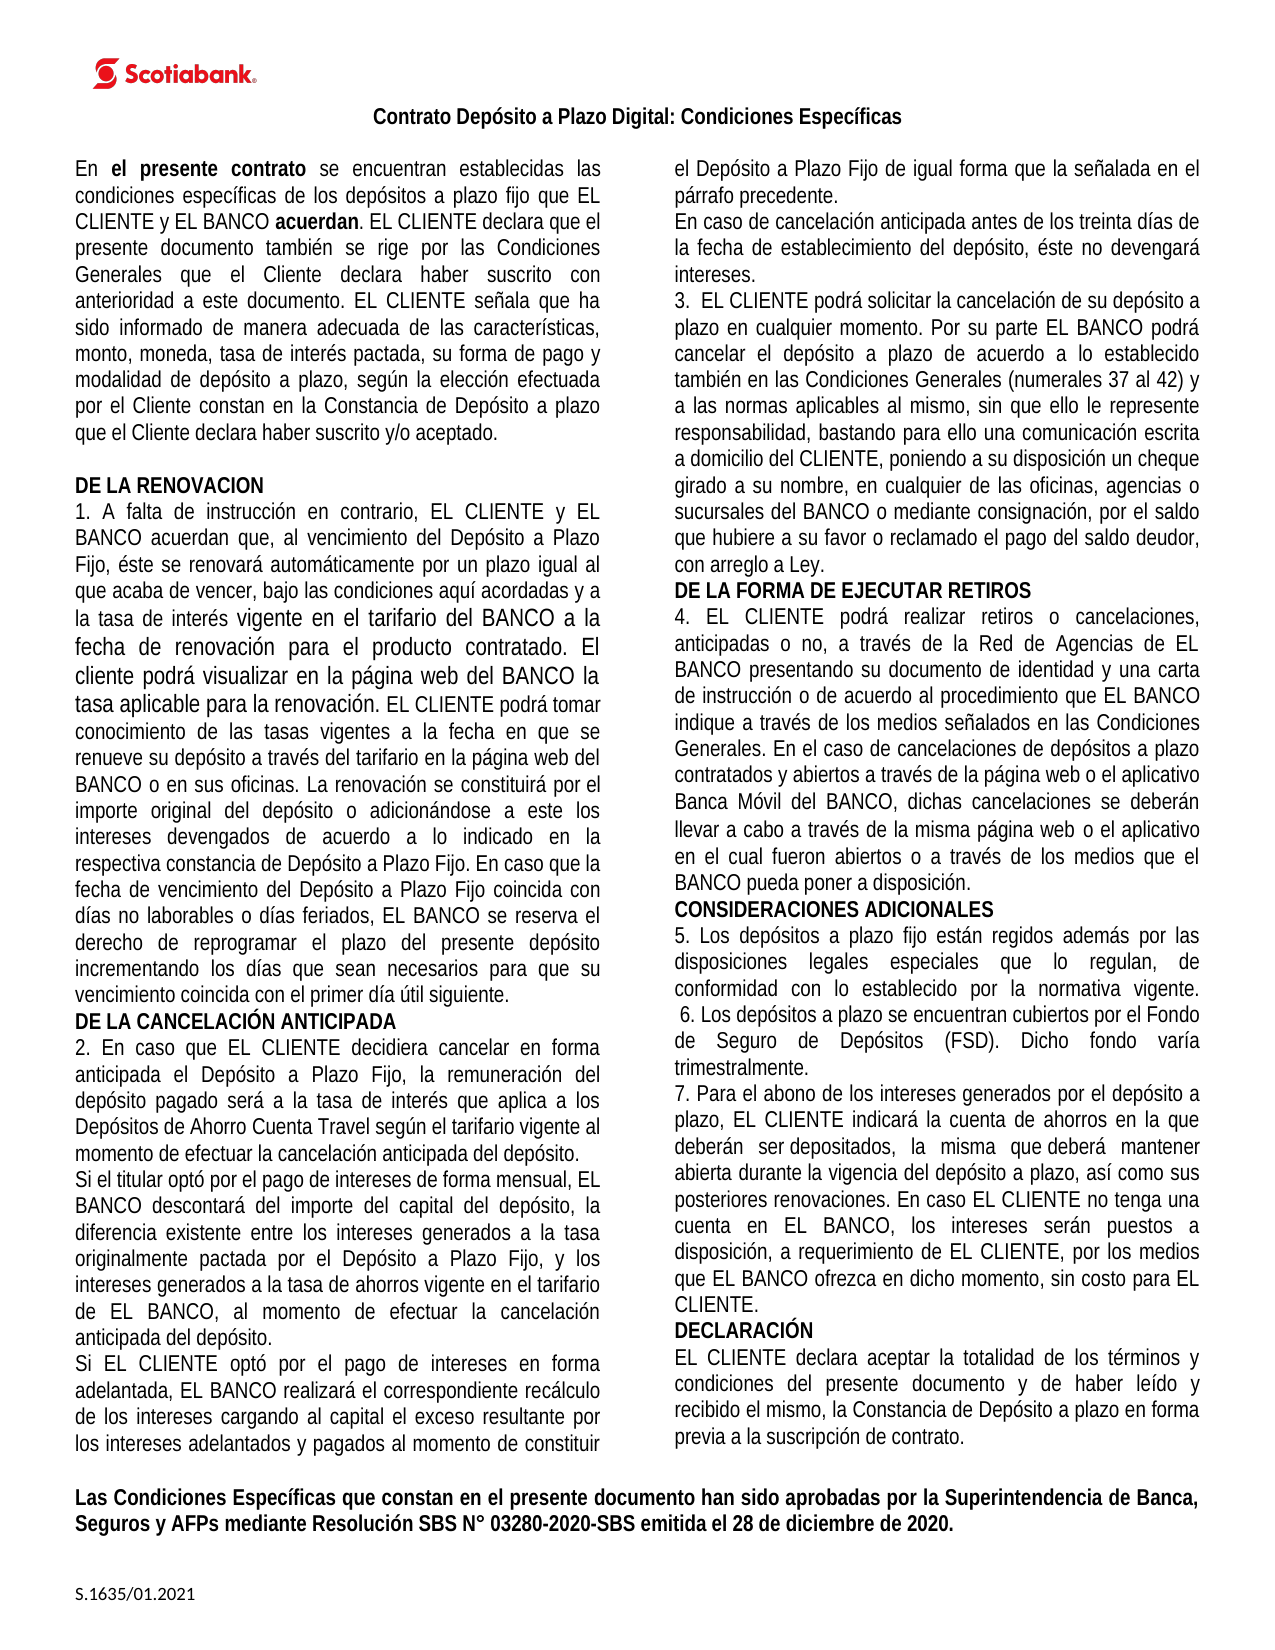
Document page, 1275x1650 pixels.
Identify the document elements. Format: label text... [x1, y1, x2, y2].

subtitle En el presente contrato se encuentran establecidas las condiciones específicas de los depósitos a plazo fijo que EL CLIENTE y EL BANCO acuerdan. EL CLIENTE declara que el presente documento también se rige por las Condiciones Generales que el Cliente declara haber suscrito con anterioridad a este documento. EL CLIENTE señala que ha sido informado de manera adecuada de las características, monto, moneda, tasa de interés pactada, su forma de pago y modalidad de depósito a plazo, según la elección efectuada por el Cliente constan en la Constancia de Depósito a plazo que el Cliente declara haber suscrito y/o aceptado. [75, 155, 601, 445]
text En caso de cancelación anticipada antes de los treinta días de la fecha de establecimiento del depósito, éste no devengará intereses. 3. EL CLIENTE podrá solicitar la cancelación de su depósito a plazo en cualquier momento. Por su parte EL BANCO podrá cancelar el depósito a plazo de acuerdo a lo establecido también en las Condiciones Generales (numerales 37 al 42) y a las normas aplicables al mismo, sin que ello le represente responsabilidad, bastando para ello una comunicación escrita a domicilio del CLIENTE, poniendo a su disposición un cheque girado a su nombre, en cualquier de las oficinas, agencias o sucursales del BANCO o mediante consignación, por el saldo que hubiere a su favor o reclamado el pago del saldo deudor, con arreglo a Ley. [674, 208, 1200, 577]
text DECLARACIÓN [674, 1317, 1200, 1344]
text DE LA FORMA DE EJECUTAR RETIROS [674, 577, 1200, 603]
text 5. Los depósitos a plazo fijo están regidos además por las disposiciones legales especiales que lo regulan, de conformidad con lo establecido por la normativa vigente. 6. Los depósitos a plazo se encuentran cubiertos por el Fondo de Seguro de Depósitos (FSD). Dicho fondo varía trimestralmente. [674, 922, 1200, 1080]
picture [75, 45, 274, 103]
text 2. En caso que EL CLIENTE decidiera cancelar en forma anticipada el Depósito a Plazo Fijo, la remuneración del depósito pagado será a la tasa de interés que aplica a los Depósitos de Ahorro Cuenta Travel según el tarifario vigente al momento de efectuar la cancelación anticipada del depósito. [75, 1034, 601, 1166]
text Las Condiciones Específicas que constan en el presente documento han sido aprobadas por la Superintendencia de Banca, Seguros y AFPs mediante Resolución SBS N° 03280-2020-SBS emitida el 28 de diciembre de 2020. [75, 1484, 1200, 1537]
text Contrato Depósito a Plazo Digital: Condiciones Específicas [75, 103, 1200, 129]
text DE LA CANCELACIÓN ANTICIPADA [75, 1008, 601, 1034]
text Si EL CLIENTE optó por el pago de intereses en forma adelantada, EL BANCO realizará el correspondiente recálculo de los intereses cargando al capital el exceso resultante por los intereses adelantados y pagados al momento de constituir el Depósito a Plazo Fijo de igual forma que la señalada en el párrafo precedente. [75, 1350, 601, 1456]
text DE LA RENOVACION [75, 472, 601, 498]
text CONSIDERACIONES ADICIONALES [674, 896, 1200, 922]
text EL CLIENTE declara aceptar la totalidad de los términos y condiciones del presente documento y de haber leído y recibido el mismo, la Constancia de Depósito a plazo en forma previa a la suscripción de contrato. [674, 1344, 1200, 1449]
text Si EL CLIENTE optó por el pago de intereses en forma adelantada, EL BANCO realizará el correspondiente recálculo de los intereses cargando al capital el exceso resultante por los intereses adelantados y pagados al momento de constituir el Depósito a Plazo Fijo de igual forma que la señalada en el párrafo precedente. [674, 155, 1200, 208]
text 4. EL CLIENTE podrá realizar retiros o cancelaciones, anticipadas o no, a través de la Red de Agencias de EL BANCO presentando su documento de identidad y una carta de instrucción o de acuerdo al procedimiento que EL BANCO indique a través de los medios señalados en las Condiciones Generales. En el caso de cancelaciones de depósitos a plazo contratados y abiertos a través de la página web o el aplicativo Banca Móvil del BANCO, dichas cancelaciones se deberán llevar a cabo a través de la misma página web o el aplicativo en el cual fueron abiertos o a través de los medios que el BANCO pueda poner a disposición. [674, 603, 1200, 896]
text Si el titular optó por el pago de intereses de forma mensual, EL BANCO descontará del importe del capital del depósito, la diferencia existente entre los intereses generados a la tasa originalmente pactada por el Depósito a Plazo Fijo, y los intereses generados a la tasa de ahorros vigente en el tarifario de EL BANCO, al momento de efectuar la cancelación anticipada del depósito. [75, 1166, 601, 1350]
text 1. A falta de instrucción en contrario, EL CLIENTE y EL BANCO acuerdan que, al vencimiento del Depósito a Plazo Fijo, éste se renovará automáticamente por un plazo igual al que acaba de vencer, bajo las condiciones aquí acordadas y a la tasa de interés vigente en el tarifario del BANCO a la fecha de renovación para el producto contratado. El cliente podrá visualizar en la página web del BANCO la tasa aplicable para la renovación. EL CLIENTE podrá tomar conocimiento de las tasas vigentes a la fecha en que se renueve su depósito a través del tarifario en la página web del BANCO o en sus oficinas. La renovación se constituirá por el importe original del depósito o adicionándose a este los intereses devengados de acuerdo a lo indicado en la respectiva constancia de Depósito a Plazo Fijo. En caso que la fecha de vencimiento del Depósito a Plazo Fijo coincida con días no laborables o días feriados, EL BANCO se reserva el derecho de reprogramar el plazo del presente depósito incrementando los días que sean necesarios para que su vencimiento coincida con el primer día útil siguiente. [75, 498, 601, 1008]
text 7. Para el abono de los intereses generados por el depósito a plazo, EL CLIENTE indicará la cuenta de ahorros en la que deberán ser depositados, la misma que deberá mantener abierta durante la vigencia del depósito a plazo, así como sus posteriores renovaciones. En caso EL CLIENTE no tenga una cuenta en EL BANCO, los intereses serán puestos a disposición, a requerimiento de EL CLIENTE, por los medios que EL BANCO ofrezca en dicho momento, sin costo para EL CLIENTE. [674, 1080, 1200, 1317]
